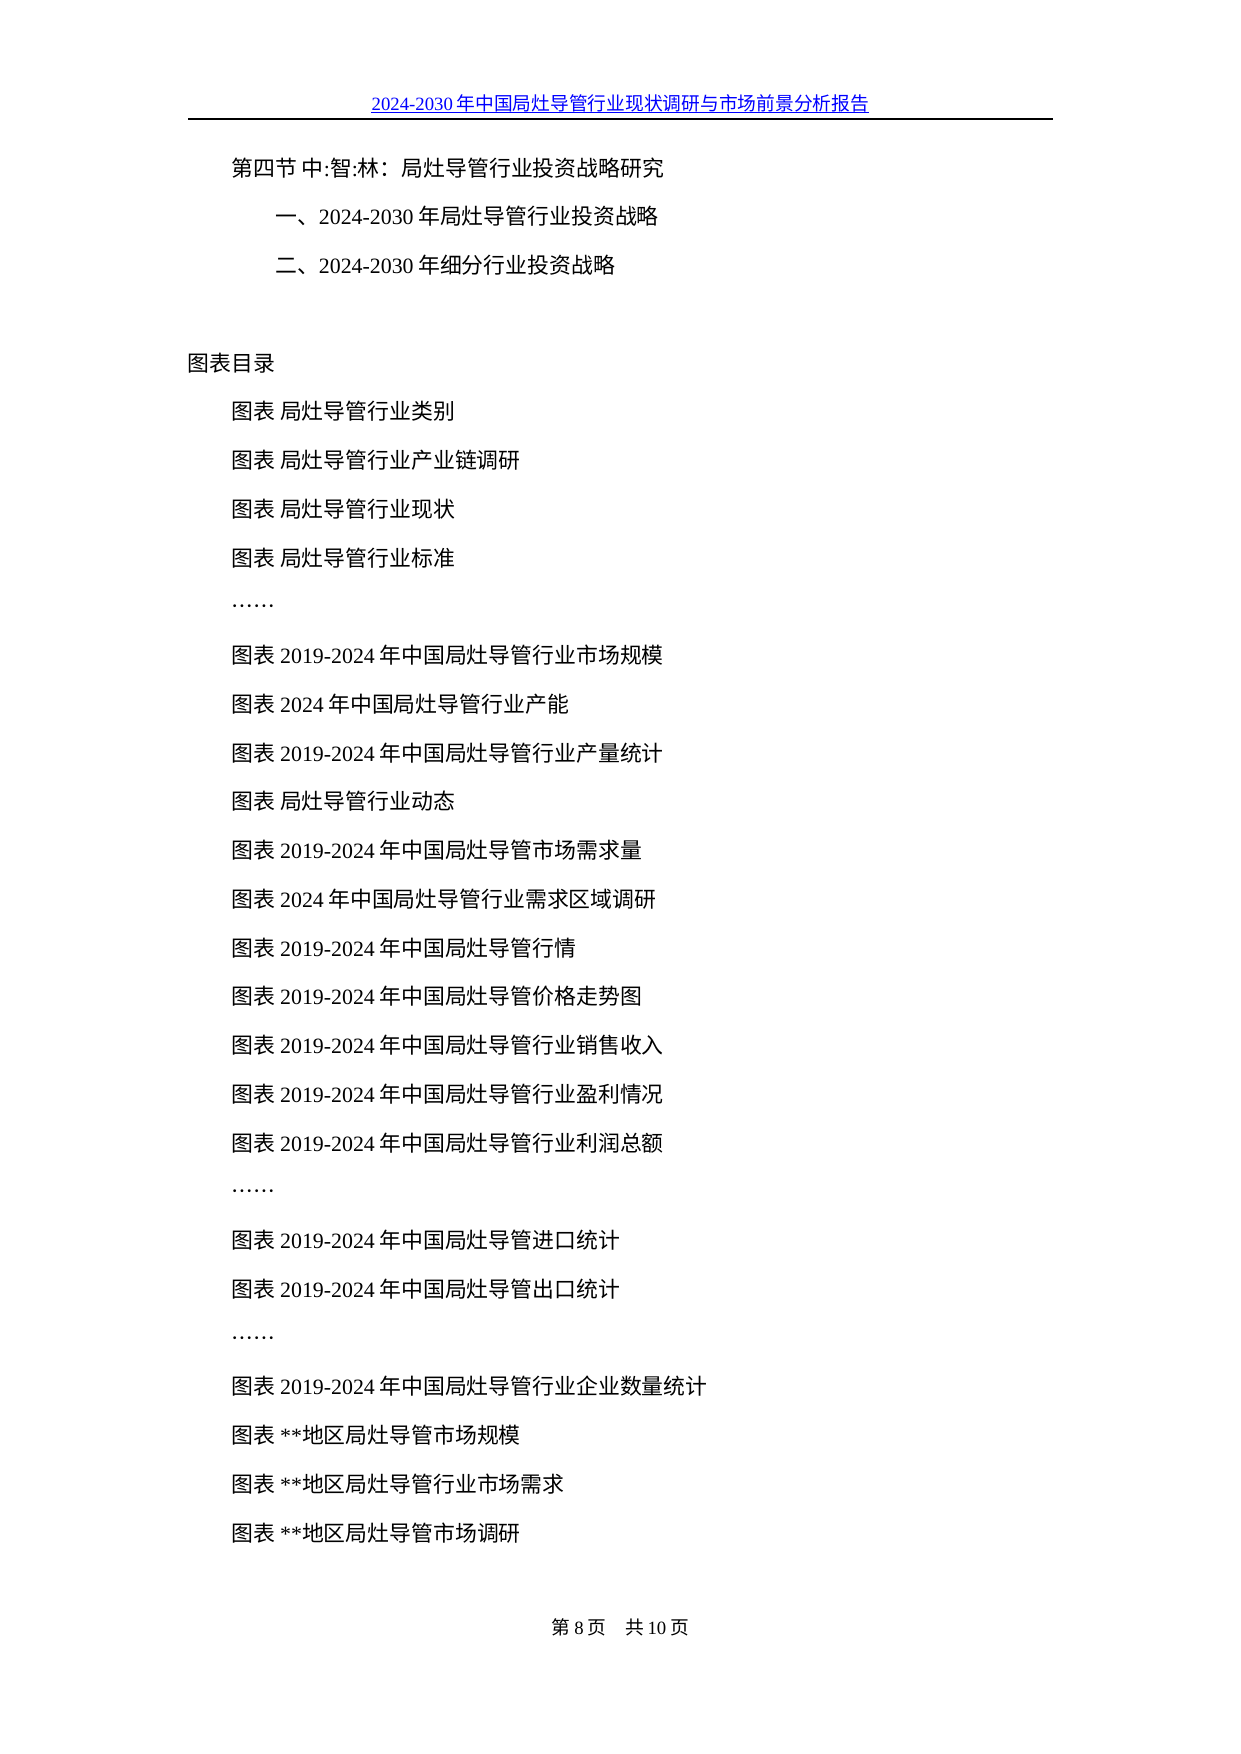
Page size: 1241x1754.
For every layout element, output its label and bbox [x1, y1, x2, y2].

text [187, 150, 1053, 1548]
